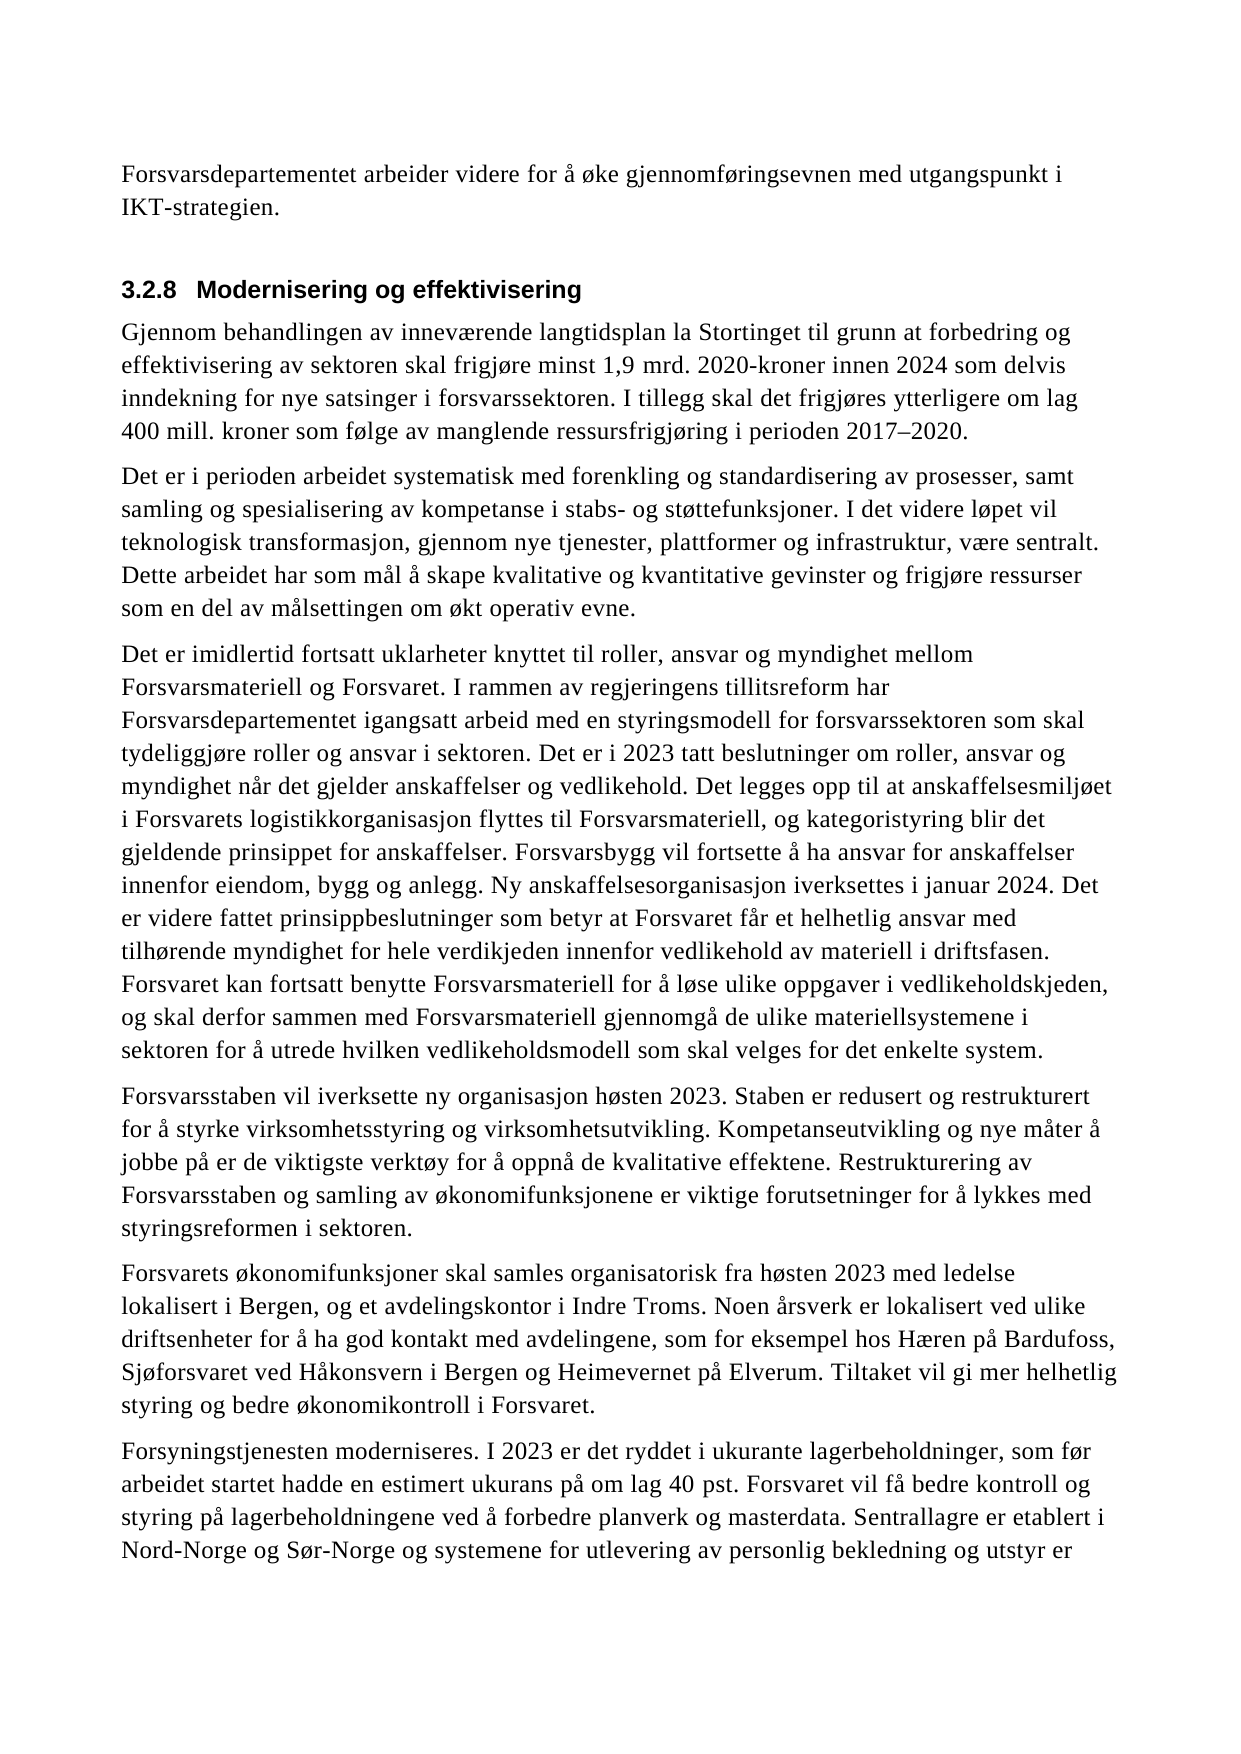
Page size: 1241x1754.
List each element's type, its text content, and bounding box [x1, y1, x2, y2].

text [121, 1436, 1119, 1564]
text Det er i perioden arbeidet systematisk med forenkling og standardisering av prosesser, samt samling og spesialisering av kompetanse i stabs- og støttefunksjoner. I det videre løpet vil teknologisk transformasjon, gjennom nye tjenester, plattformer og infrastruktur, være sentralt. Dette arbeidet har som mål å skape kvalitative og kvantitative gevinster og frigjøre ressurser som en del av målsettingen om økt operativ evne. [121, 461, 1119, 622]
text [121, 159, 1119, 221]
text Forsvarsstaben vil iverksette ny organisasjon høsten 2023. Staben er redusert og restrukturert for å styrke virksomhetsstyring og virksomhetsutvikling. Kompetanseutvikling og nye måter å jobbe på er de viktigste verktøy for å oppnå de kvalitative effektene. Restrukturering av Forsvarsstaben og samling av økonomifunksjonene er viktige forutsetninger for å lykkes med styringsreformen i sektoren. [121, 1081, 1119, 1242]
text Det er imidlertid fortsatt uklarheter knyttet til roller, ansvar og myndighet mellom Forsvarsmateriell og Forsvaret. I rammen av regjeringens tillitsreform har Forsvarsdepartementet igangsatt arbeid med en styringsmodell for forsvarssektoren som skal tydeliggjøre roller og ansvar i sektoren. Det er i 2023 tatt beslutninger om roller, ansvar og myndighet når det gjelder anskaffelser og vedlikehold. Det legges opp til at anskaffelsesmiljøet i Forsvarets logistikkorganisasjon flyttes til Forsvarsmateriell, og kategoristyring blir det gjeldende prinsippet for anskaffelser. Forsvarsbygg vil fortsette å ha ansvar for anskaffelser innenfor eiendom, bygg og anlegg. Ny anskaffelsesorganisasjon iverksettes i januar 2024. Det er videre fattet prinsippbeslutninger som betyr at Forsvaret får et helhetlig ansvar med tilhørende myndighet for hele verdikjeden innenfor vedlikehold av materiell i driftsfasen. Forsvaret kan fortsatt benytte Forsvarsmateriell for å løse ulike oppgaver i vedlikeholdskjeden, og skal derfor sammen med Forsvarsmateriell gjennomgå de ulike materiellsystemene i sektoren for å utrede hvilken vedlikeholdsmodell som skal velges for det enkelte system. [121, 639, 1119, 1064]
subtitle Modernisering og effektivisering [121, 276, 1119, 304]
text Gjennom behandlingen av inneværende langtidsplan la Stortinget til grunn at forbedring og effektivisering av sektoren skal frigjøre minst 1,9 mrd. 2020-kroner innen 2024 som delvis inndekning for nye satsinger i forsvarssektoren. I tillegg skal det frigjøres ytterligere om lag 400 mill. kroner som følge av manglende ressursfrigjøring i perioden 2017–2020. [121, 317, 1119, 445]
text Forsvarets økonomifunksjoner skal samles organisatorisk fra høsten 2023 med ledelse lokalisert i Bergen, og et avdelingskontor i Indre Troms. Noen årsverk er lokalisert ved ulike driftsenheter for å ha god kontakt med avdelingene, som for eksempel hos Hæren på Bardufoss, Sjøforsvaret ved Håkonsvern i Bergen og Heimevernet på Elverum. Tiltaket vil gi mer helhetlig styring og bedre økonomikontroll i Forsvaret. [121, 1258, 1119, 1419]
